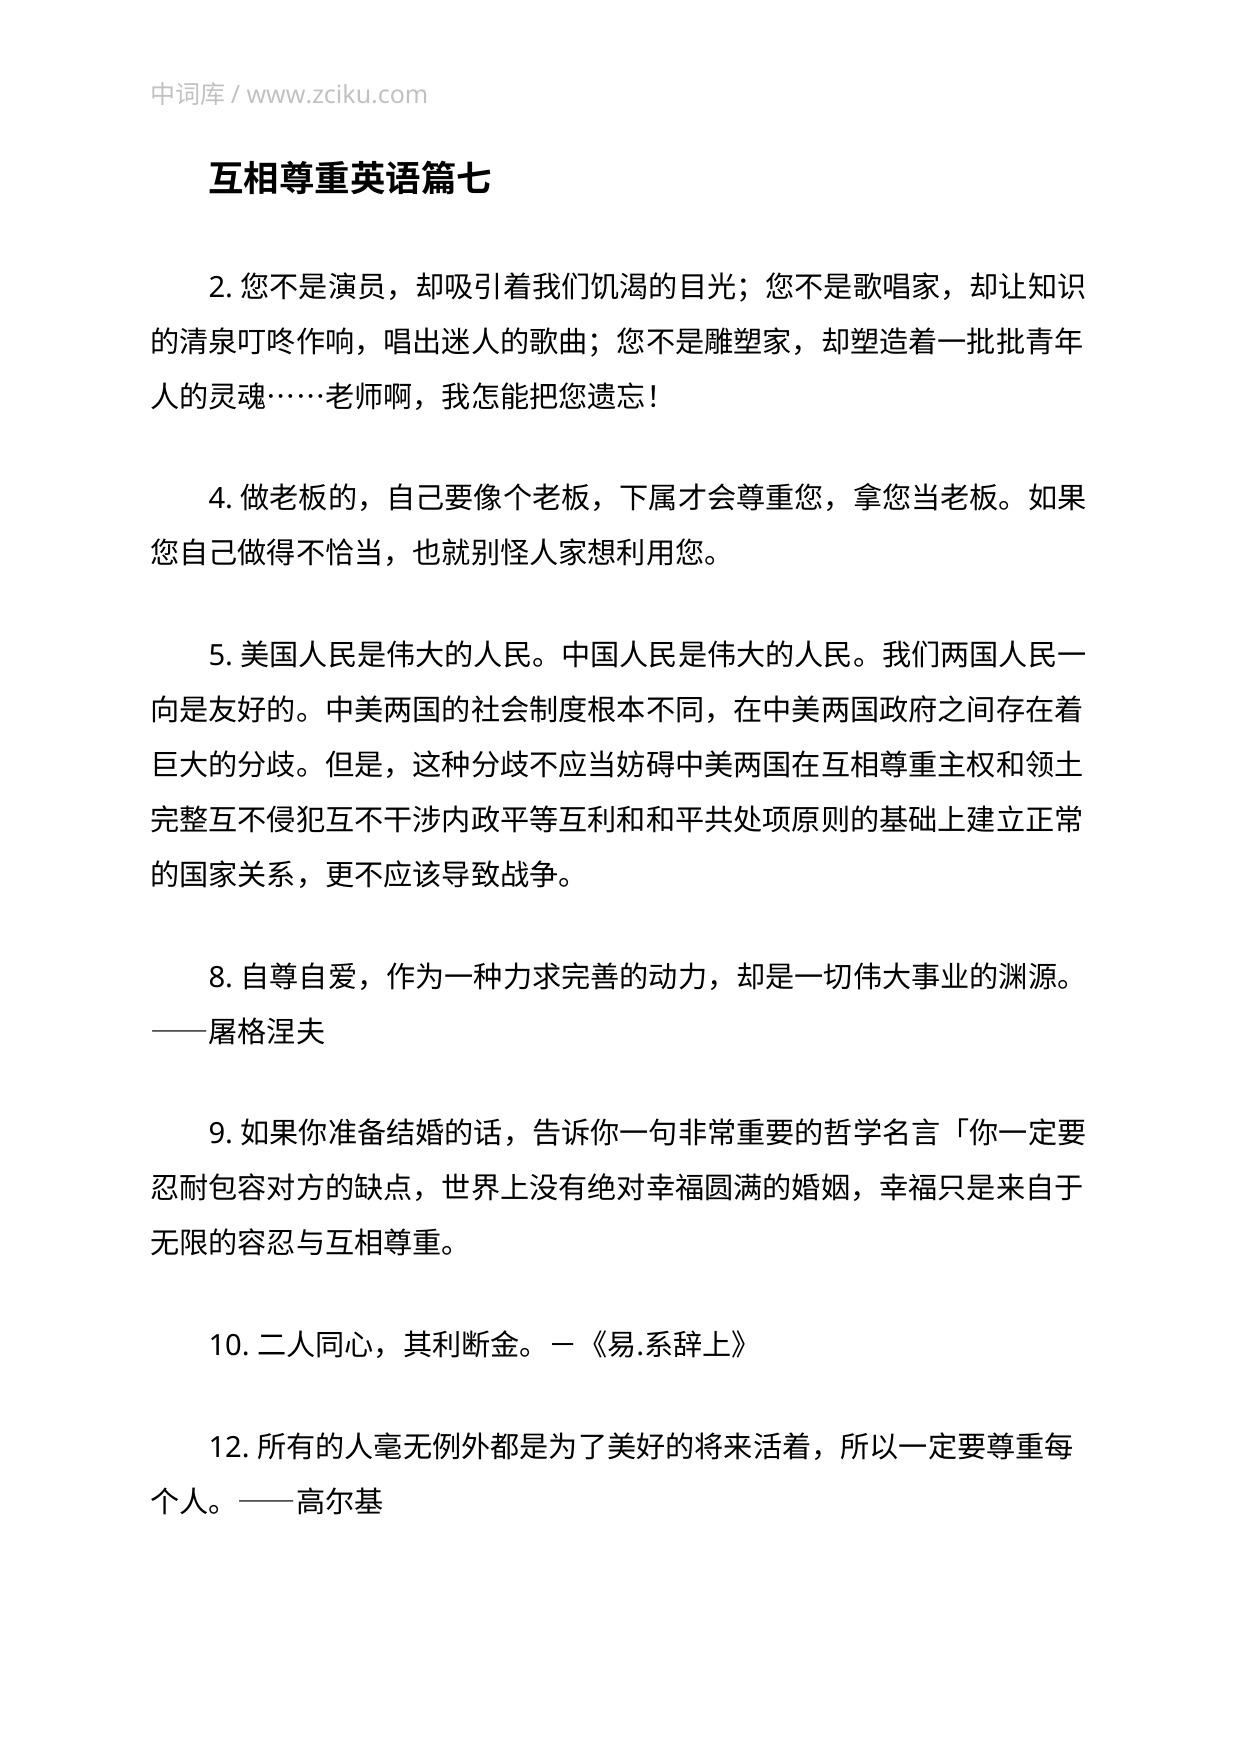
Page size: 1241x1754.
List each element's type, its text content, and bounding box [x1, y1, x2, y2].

text 9. 如果你准备结婚的话，告诉你一句非常重要的哲学名言「你一定要忍耐包容对方的缺点，世界上没有绝对幸福圆满的婚姻，幸福只是来自于无限的容忍与互相尊重。 [150, 1110, 1090, 1262]
text 5. 美国人民是伟大的人民。中国人民是伟大的人民。我们两国人民一向是友好的。中美两国的社会制度根本不同，在中美两国政府之间存在着巨大的分歧。但是，这种分歧不应当妨碍中美两国在互相尊重主权和领土完整互不侵犯互不干涉内政平等互利和和平共处项原则的基础上建立正常的国家关系，更不应该导致战争。 [150, 632, 1090, 894]
text 10. 二人同心，其利断金。－《易.系辞上》 [150, 1322, 1090, 1364]
text 2. 您不是演员，却吸引着我们饥渴的目光；您不是歌唱家，却让知识的清泉叮咚作响，唱出迷人的歌曲；您不是雕塑家，却塑造着一批批青年人的灵魂……老师啊，我怎能把您遗忘！ [150, 263, 1090, 416]
text 8. 自尊自爱，作为一种力求完善的动力，却是一切伟大事业的渊源。——屠格涅夫 [150, 953, 1090, 1051]
text 互相尊重英语篇七 [150, 150, 1090, 201]
text 4. 做老板的，自己要像个老板，下属才会尊重您，拿您当老板。如果您自己做得不恰当，也就别怪人家想利用您。 [150, 475, 1090, 572]
text 12. 所有的人毫无例外都是为了美好的将来活着，所以一定要尊重每个人。——高尔基 [150, 1424, 1090, 1521]
